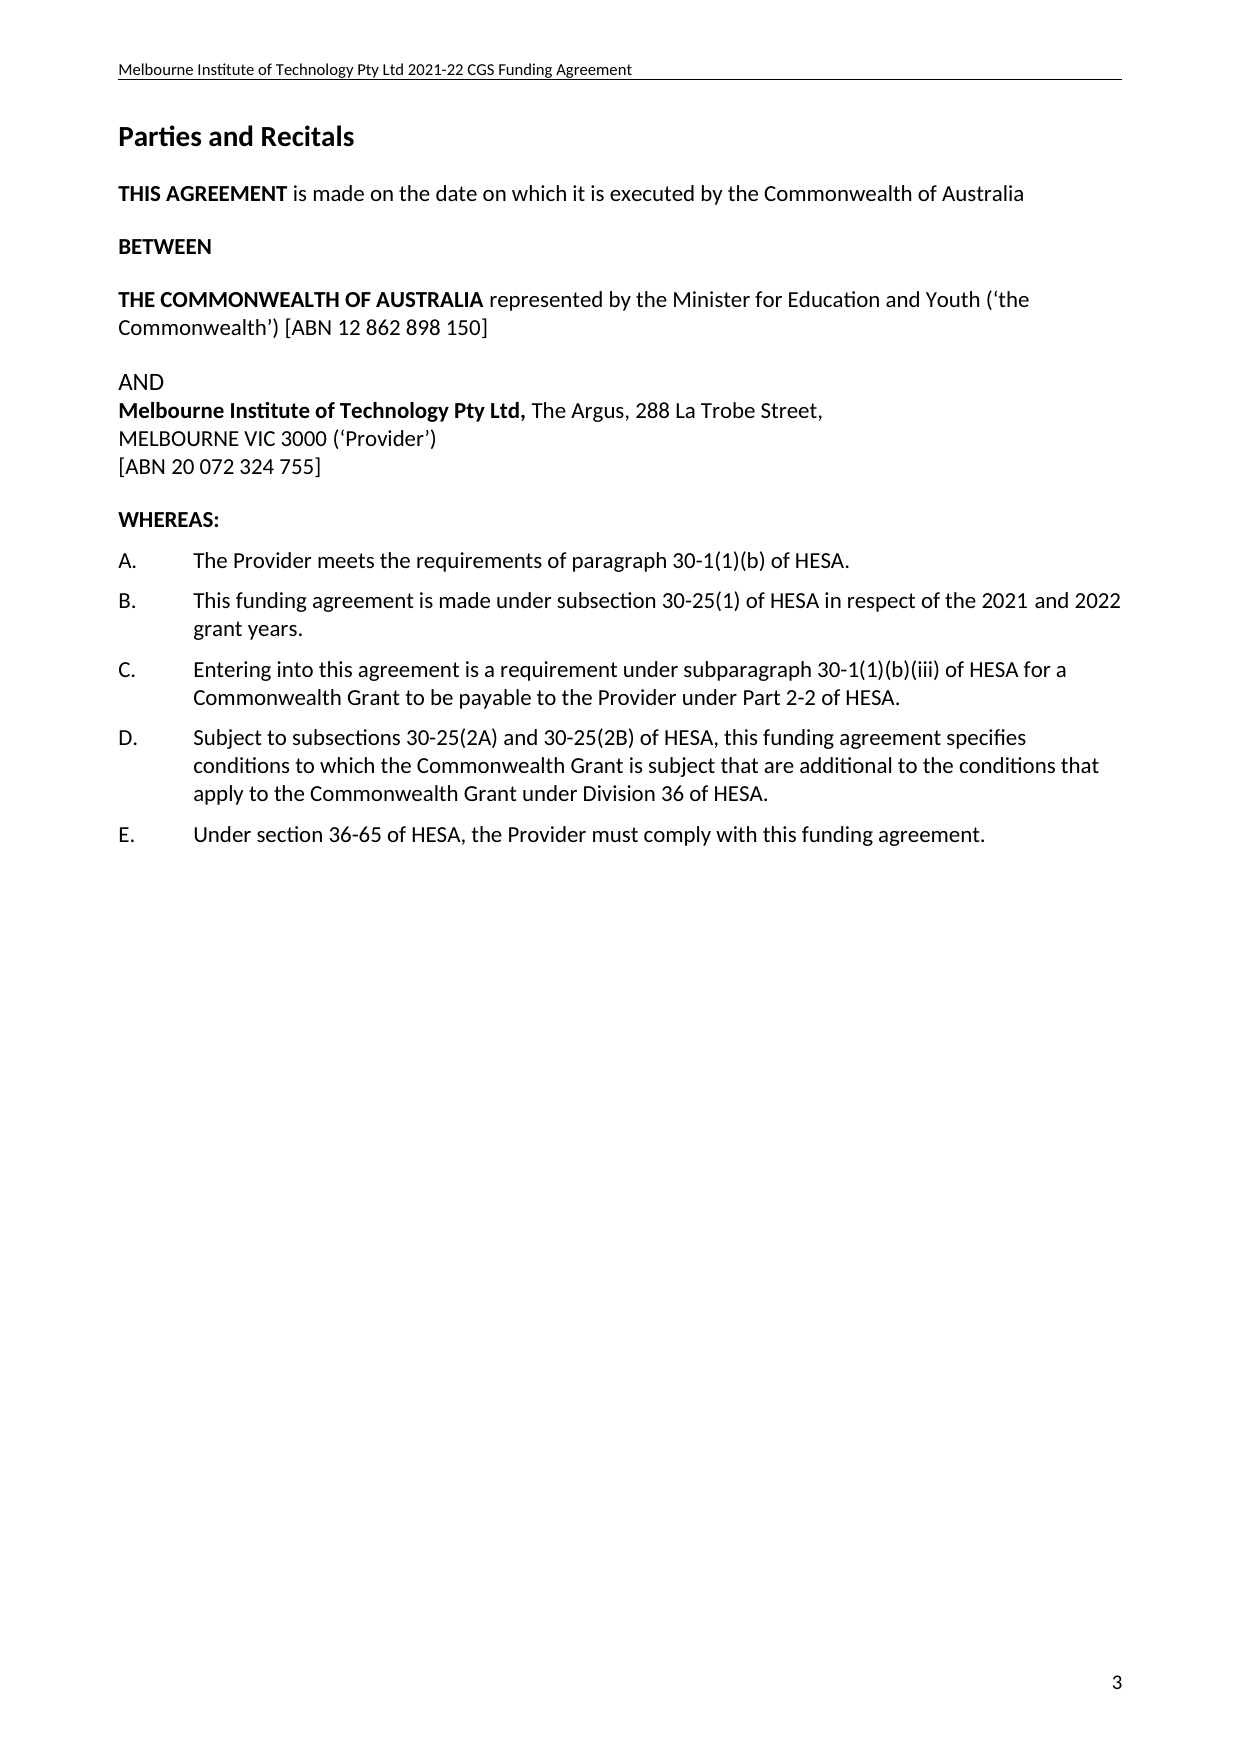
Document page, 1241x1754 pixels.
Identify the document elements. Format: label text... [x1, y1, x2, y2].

list The Provider meets the requirements of paragraph 30-1(1)(b) of HESA. [118, 546, 1122, 574]
text WHEREAS: [118, 505, 1122, 533]
list This funding agreement is made under subsection 30-25(1) of HESA in respect of the 2021 and 2022 grant years. [118, 586, 1122, 642]
list Subject to subsections 30-25(2A) and 30-25(2B) of HESA, this funding agreement specifies conditions to which the Commonwealth Grant is subject that are additional to the conditions that apply to the Commonwealth Grant under Division 36 of HESA. [118, 723, 1122, 808]
list Entering into this agreement is a requirement under subparagraph 30-1(1)(b)(iii) of HESA for a Commonwealth Grant to be payable to the Provider under Part 2-2 of HESA. [118, 655, 1122, 711]
text THIS AGREEMENT is made on the date on which it is executed by the Commonwealth of Australia [118, 179, 1122, 207]
list Under section 36-65 of HESA, the Provider must comply with this funding agreement. [118, 820, 1122, 848]
text THE COMMONWEALTH OF AUSTRALIA represented by the Minister for Education and Youth (‘the Commonwealth’) [ABN 12 862 898 150] [118, 285, 1122, 341]
text AND [118, 366, 1122, 396]
text BETWEEN [118, 232, 1122, 260]
text [ABN 20 072 324 755] [118, 452, 1122, 480]
text Melbourne Institute of Technology Pty Ltd, The Argus, 288 La Trobe Street, [118, 396, 1122, 424]
text MELBOURNE VIC 3000 (‘Provider’) [118, 424, 1122, 452]
text Parties and Recitals [118, 118, 1122, 154]
